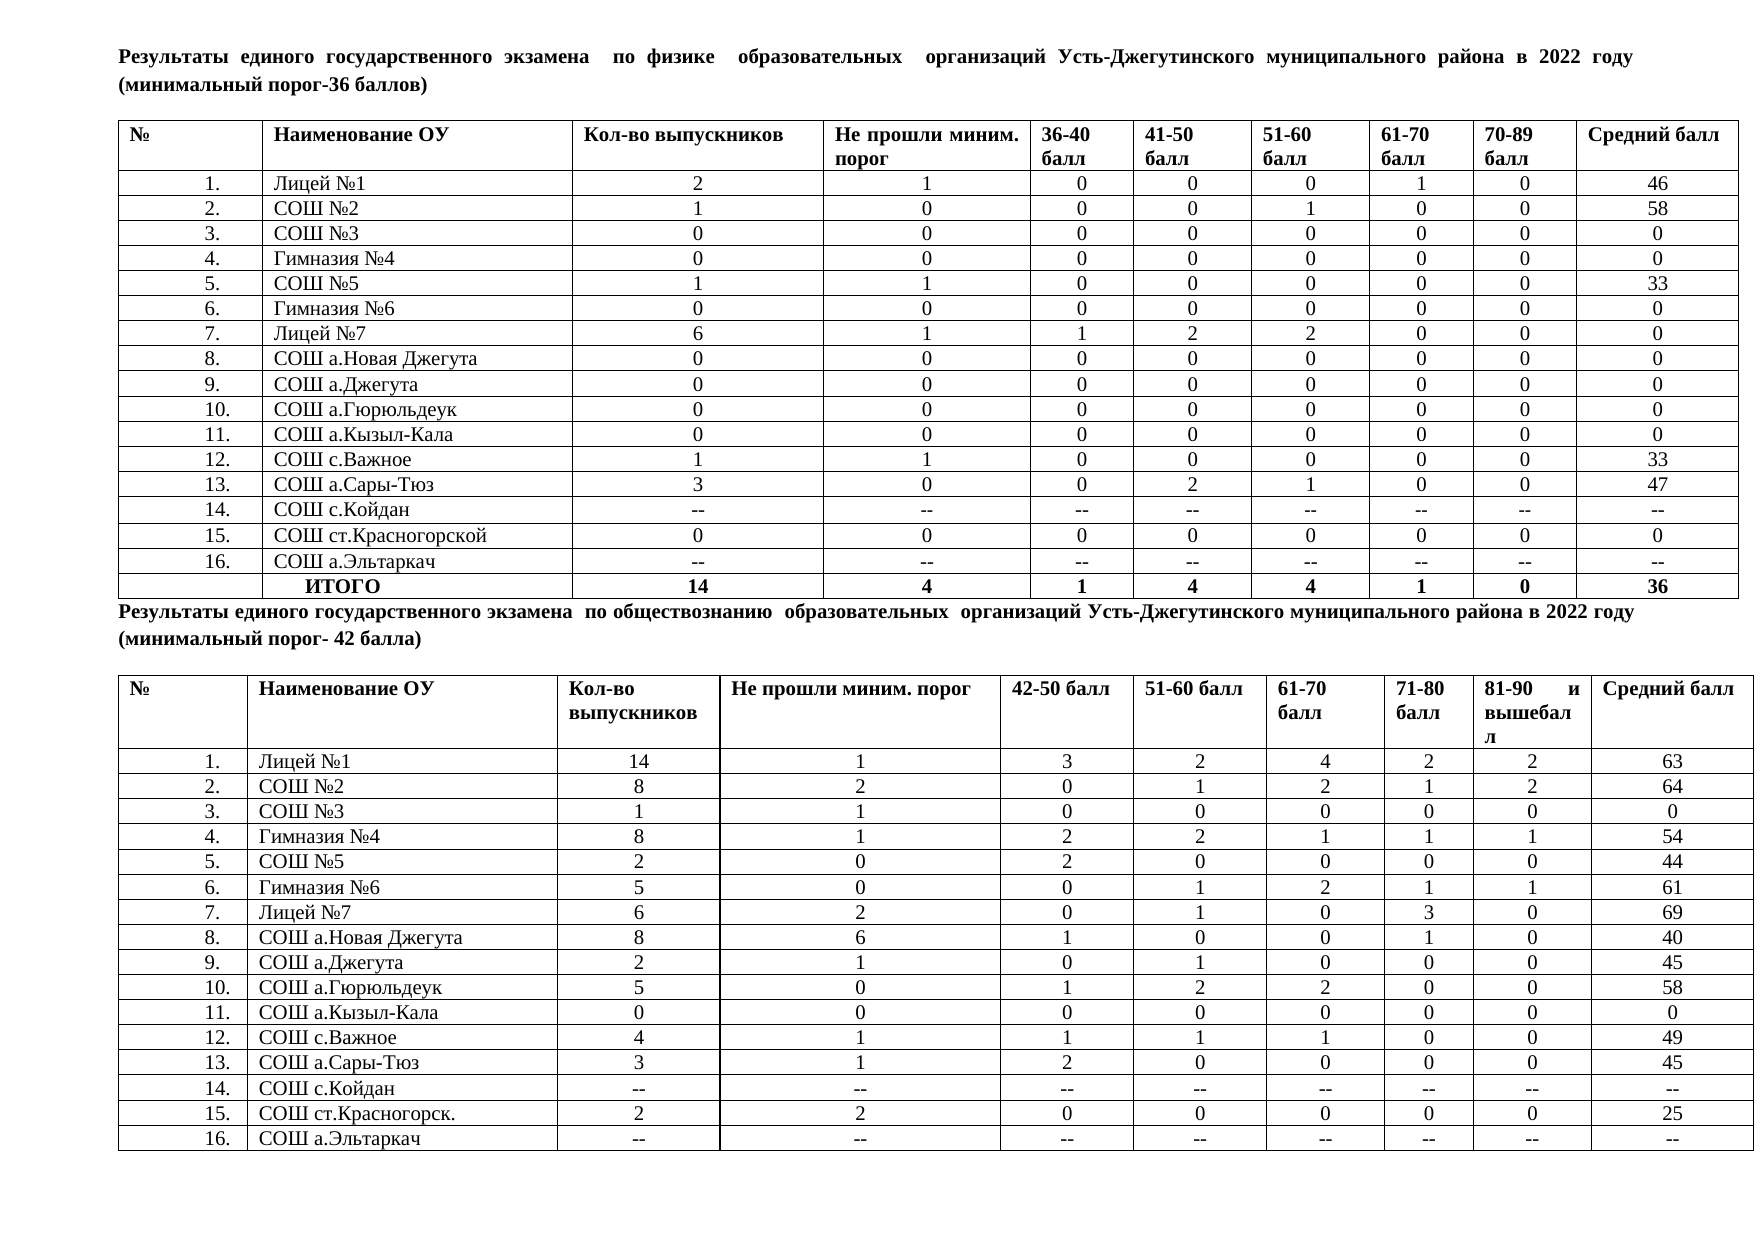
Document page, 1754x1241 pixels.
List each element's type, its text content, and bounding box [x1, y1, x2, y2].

table_cell 0 [573, 221, 823, 245]
table_cell -- [1267, 1075, 1384, 1099]
table_cell 0 [824, 246, 1030, 270]
table_cell 3. [119, 799, 247, 823]
table_cell -- [1474, 1075, 1591, 1099]
table_cell 1 [1031, 321, 1133, 345]
table_cell 0 [1031, 397, 1133, 421]
table_cell 1 [824, 321, 1030, 345]
table_header 36-40 балл [1031, 121, 1133, 169]
table_cell 0 [1474, 447, 1576, 471]
table_cell 0 [1252, 447, 1369, 471]
table_cell 1. [119, 749, 247, 773]
table_cell -- [1267, 1126, 1384, 1150]
table_cell -- [1001, 1126, 1133, 1150]
table_cell 0 [1267, 925, 1384, 949]
table_cell 13. [119, 472, 262, 496]
table_cell СОШ а.Новая Джегута [248, 925, 557, 949]
text Результаты единого государственного экзамена по физике образовательных организаций Усть-Джегутинского муниципального района в 2022 году (минимальный порог-36 баллов) [118, 44, 1636, 96]
table_cell 2 [573, 171, 823, 195]
table_cell 0 [1370, 196, 1473, 220]
table_cell 6 [558, 900, 719, 924]
table_cell 4 [1252, 574, 1369, 598]
table_cell 0 [1267, 799, 1384, 823]
table_cell 0 [1031, 171, 1133, 195]
table_cell -- [721, 1126, 1000, 1150]
table_cell 2 [1134, 321, 1251, 345]
table_cell 10. [119, 975, 247, 999]
table_cell 0 [1252, 422, 1369, 446]
table_cell -- [1134, 1126, 1266, 1150]
table_cell 0 [1385, 1050, 1473, 1074]
table_cell 8 [558, 824, 719, 848]
table_cell 58 [1577, 196, 1738, 220]
table_header 71-80 балл [1385, 676, 1473, 748]
table_cell 54 [1592, 824, 1753, 848]
table_cell 63 [1592, 749, 1753, 773]
table_cell Гимназия №6 [263, 296, 572, 320]
table_cell 0 [573, 422, 823, 446]
table_cell 0 [1474, 950, 1591, 974]
table_header 42-50 балл [1001, 676, 1133, 748]
table_cell 0 [1252, 397, 1369, 421]
table_cell СОШ с.Койдан [263, 497, 572, 522]
table_cell 5. [119, 850, 247, 873]
table_cell 6 [573, 321, 823, 345]
table_cell 0 [824, 296, 1030, 320]
table_cell 1 [1267, 824, 1384, 848]
table_cell 0 [1577, 321, 1738, 345]
table_cell 0 [1001, 900, 1133, 924]
table_cell 0 [1134, 246, 1251, 270]
table_cell 0 [1592, 1000, 1753, 1024]
table_cell 0 [1370, 321, 1473, 345]
table_cell СОШ №2 [248, 774, 557, 798]
table_cell 13. [119, 1050, 247, 1074]
table_cell -- [573, 549, 823, 573]
table_cell 2 [1134, 472, 1251, 496]
table_cell -- [1474, 497, 1576, 522]
table_cell 0 [1134, 271, 1251, 295]
table_cell 0 [1474, 371, 1576, 396]
table_cell Лицей №1 [263, 171, 572, 195]
table_cell -- [1134, 549, 1251, 573]
table_cell -- [1385, 1126, 1473, 1150]
table_cell 0 [1385, 1101, 1473, 1124]
table_cell 0 [1385, 950, 1473, 974]
table_cell 0 [1134, 221, 1251, 245]
table_header Наименование ОУ [263, 121, 572, 169]
table_cell 0 [1385, 1000, 1473, 1024]
table_cell 0 [1474, 397, 1576, 421]
table_cell 6. [119, 296, 262, 320]
table_cell 1 [1134, 1025, 1266, 1049]
table_cell 0 [1252, 296, 1369, 320]
table_cell 0 [1370, 524, 1473, 547]
table_cell 0 [1031, 524, 1133, 547]
table_cell 11. [119, 422, 262, 446]
table_cell 6 [721, 925, 1000, 949]
table_cell 0 [1370, 346, 1473, 370]
table_cell 4. [119, 824, 247, 848]
table_cell 0 [1001, 1000, 1133, 1024]
table_cell 2 [1252, 321, 1369, 345]
table_cell СОШ а.Сары-Тюз [263, 472, 572, 496]
table_cell 69 [1592, 900, 1753, 924]
table_cell 8. [119, 346, 262, 370]
table_cell 1 [1385, 925, 1473, 949]
table_cell -- [1592, 1075, 1753, 1099]
table_cell 36 [1577, 574, 1738, 598]
table_header Средний балл [1592, 676, 1753, 748]
table_cell 64 [1592, 774, 1753, 798]
table_header 81-90 и вышебалл [1474, 676, 1591, 748]
table_cell -- [1252, 497, 1369, 522]
table_cell 0 [1474, 1025, 1591, 1049]
table_cell 0 [1134, 524, 1251, 547]
table_cell 0 [1370, 397, 1473, 421]
table_header № [119, 121, 262, 169]
table_cell 2 [721, 900, 1000, 924]
table_header 51-60 балл [1252, 121, 1369, 169]
table_cell 1 [1474, 875, 1591, 899]
table_cell 0 [1474, 171, 1576, 195]
table_cell 46 [1577, 171, 1738, 195]
table_cell Гимназия №4 [263, 246, 572, 270]
table_cell 8. [119, 925, 247, 949]
table_cell 1 [824, 171, 1030, 195]
table_cell 12. [119, 447, 262, 471]
table_cell 3 [1001, 749, 1133, 773]
table_cell 2 [1267, 774, 1384, 798]
table_cell 10. [119, 397, 262, 421]
table_cell 0 [1001, 950, 1133, 974]
table_cell 0 [1134, 296, 1251, 320]
table_header Не прошли миним. порог [721, 676, 1000, 748]
table_cell 0 [1134, 925, 1266, 949]
table_cell 14. [119, 497, 262, 522]
table_cell 0 [1134, 1101, 1266, 1124]
table_cell 0 [1134, 799, 1266, 823]
table_cell 0 [1474, 925, 1591, 949]
table_cell 0 [1252, 171, 1369, 195]
table_cell 2 [1001, 1050, 1133, 1074]
table_cell 1 [1267, 1025, 1384, 1049]
table_cell 3 [573, 472, 823, 496]
table_cell 0 [1577, 371, 1738, 396]
table_cell 0 [1267, 1050, 1384, 1074]
table_cell 7. [119, 321, 262, 345]
table_cell 0 [1267, 1000, 1384, 1024]
table_cell СОШ №2 [263, 196, 572, 220]
table_cell 0 [824, 346, 1030, 370]
table_cell 0 [1134, 346, 1251, 370]
table_cell 1. [119, 171, 262, 195]
table_cell 2 [1385, 749, 1473, 773]
table_cell 0 [1474, 1101, 1591, 1124]
table_cell СОШ №3 [263, 221, 572, 245]
table_cell 5. [119, 271, 262, 295]
table_cell 0 [1267, 1101, 1384, 1124]
table_cell 0 [824, 196, 1030, 220]
table_cell 0 [1474, 271, 1576, 295]
table_cell 0 [1385, 850, 1473, 873]
table_cell 0 [1370, 371, 1473, 396]
table_cell 1 [558, 799, 719, 823]
table_cell 2 [721, 1101, 1000, 1124]
table_cell 0 [1031, 196, 1133, 220]
table_cell 7. [119, 900, 247, 924]
table_cell 0 [1592, 799, 1753, 823]
table_cell 0 [1370, 472, 1473, 496]
table_cell 0 [1134, 422, 1251, 446]
table_cell 1 [1031, 574, 1133, 598]
table_cell 0 [1134, 850, 1266, 873]
table_header Наименование ОУ [248, 676, 557, 748]
table_cell 0 [1252, 346, 1369, 370]
table_cell 45 [1592, 950, 1753, 974]
table_header Не прошли миним. порог [824, 121, 1030, 169]
table_cell 14 [573, 574, 823, 598]
table_cell 44 [1592, 850, 1753, 873]
table_cell -- [1577, 497, 1738, 522]
table_cell 1 [1001, 925, 1133, 949]
table_cell 1 [1385, 774, 1473, 798]
table_cell 16. [119, 1126, 247, 1150]
table_cell СОШ а.Эльтаркач [263, 549, 572, 573]
table_cell -- [1577, 549, 1738, 573]
table_cell 0 [1474, 196, 1576, 220]
table_cell 0 [1370, 447, 1473, 471]
table_cell -- [1474, 1126, 1591, 1150]
table_cell 0 [1031, 221, 1133, 245]
table_cell 1 [1001, 1025, 1133, 1049]
table_cell 0 [1385, 1025, 1473, 1049]
table_cell 0 [824, 472, 1030, 496]
table_cell 0 [573, 346, 823, 370]
table_cell 0 [1370, 246, 1473, 270]
table_cell 0 [1577, 246, 1738, 270]
table_cell СОШ а.Гюрюльдеук [248, 975, 557, 999]
table_cell 0 [1031, 472, 1133, 496]
table_cell 0 [1031, 296, 1133, 320]
table_cell 4 [1134, 574, 1251, 598]
table_cell 1 [1385, 875, 1473, 899]
table_cell -- [1134, 497, 1251, 522]
table_cell 4 [1267, 749, 1384, 773]
table_cell СОШ ст.Красногорск. [248, 1101, 557, 1124]
table_cell 0 [1001, 774, 1133, 798]
table_cell 0 [1577, 296, 1738, 320]
table_cell 0 [1474, 799, 1591, 823]
table_cell 0 [1031, 422, 1133, 446]
table_cell 0 [1385, 799, 1473, 823]
table_cell -- [573, 497, 823, 522]
table_cell 2 [558, 950, 719, 974]
table_cell 2 [1134, 824, 1266, 848]
table_cell 0 [1267, 950, 1384, 974]
table_cell 0 [721, 850, 1000, 873]
table_cell 1 [1252, 472, 1369, 496]
table_cell 0 [573, 397, 823, 421]
table_cell СОШ а.Кызыл-Кала [248, 1000, 557, 1024]
table_cell 4 [558, 1025, 719, 1049]
table_cell 0 [1267, 850, 1384, 873]
table_cell 0 [1474, 1000, 1591, 1024]
table_cell 0 [1252, 371, 1369, 396]
table_cell Лицей №7 [248, 900, 557, 924]
table_header № [119, 676, 247, 748]
table_cell [119, 574, 262, 598]
table_cell 2 [1474, 749, 1591, 773]
table_cell 0 [824, 371, 1030, 396]
table_cell 0 [1370, 271, 1473, 295]
table_cell 0 [1134, 196, 1251, 220]
table_cell 0 [1134, 371, 1251, 396]
table_cell -- [824, 549, 1030, 573]
table_cell 14 [558, 749, 719, 773]
table_cell 6. [119, 875, 247, 899]
table_cell 0 [1474, 574, 1576, 598]
table_cell СОШ №3 [248, 799, 557, 823]
table_cell 4. [119, 246, 262, 270]
table_cell -- [1252, 549, 1369, 573]
table_cell 0 [1577, 524, 1738, 547]
table_cell 0 [1474, 850, 1591, 873]
table_cell СОШ №5 [263, 271, 572, 295]
table_cell Лицей №1 [248, 749, 557, 773]
table_cell -- [1474, 549, 1576, 573]
table_cell 0 [573, 371, 823, 396]
table_cell -- [824, 497, 1030, 522]
table_cell 2 [1267, 875, 1384, 899]
table_cell 0 [1031, 371, 1133, 396]
table_cell 1 [1252, 196, 1369, 220]
table_cell 1 [1385, 824, 1473, 848]
table_cell 1 [1134, 875, 1266, 899]
table_cell 45 [1592, 1050, 1753, 1074]
table_cell 9. [119, 371, 262, 396]
table_cell 0 [1134, 1050, 1266, 1074]
table_cell 0 [824, 524, 1030, 547]
table_cell 0 [1252, 221, 1369, 245]
table_cell 2 [1474, 774, 1591, 798]
table_cell 0 [1385, 975, 1473, 999]
table_header Средний балл [1577, 121, 1738, 169]
table_cell 11. [119, 1000, 247, 1024]
table_cell 33 [1577, 271, 1738, 295]
table_cell 0 [1474, 900, 1591, 924]
table_cell 0 [721, 975, 1000, 999]
table_cell 2 [1134, 975, 1266, 999]
table_cell 2 [721, 774, 1000, 798]
table_cell 0 [573, 246, 823, 270]
table_cell -- [558, 1126, 719, 1150]
table_cell 2 [558, 850, 719, 873]
table_cell -- [1134, 1075, 1266, 1099]
table_cell 0 [1001, 875, 1133, 899]
table_cell 0 [573, 296, 823, 320]
table_cell 0 [1474, 321, 1576, 345]
table_cell 0 [573, 524, 823, 547]
table_cell 3 [558, 1050, 719, 1074]
table_cell 0 [1370, 296, 1473, 320]
table_cell -- [1370, 549, 1473, 573]
table_header Кол-во выпускников [573, 121, 823, 169]
table_cell 15. [119, 524, 262, 547]
table_header 61-70 балл [1267, 676, 1384, 748]
table_cell 58 [1592, 975, 1753, 999]
table_cell 0 [1577, 346, 1738, 370]
table_cell 2. [119, 196, 262, 220]
table_cell 0 [1474, 524, 1576, 547]
table_cell 0 [1474, 472, 1576, 496]
table_header 51-60 балл [1134, 676, 1266, 748]
table_cell 2 [1267, 975, 1384, 999]
table_cell 0 [824, 422, 1030, 446]
table_cell 0 [1474, 346, 1576, 370]
table_cell СОШ №5 [248, 850, 557, 873]
table_cell 0 [824, 397, 1030, 421]
table_cell 8 [558, 925, 719, 949]
table_cell СОШ а.Джегута [263, 371, 572, 396]
table_cell 5 [558, 975, 719, 999]
table_cell 3. [119, 221, 262, 245]
table_cell 0 [721, 875, 1000, 899]
table_cell 0 [721, 1000, 1000, 1024]
table_cell 0 [1031, 346, 1133, 370]
table_cell СОШ с.Койдан [248, 1075, 557, 1099]
table_cell 0 [1474, 221, 1576, 245]
table_cell 14. [119, 1075, 247, 1099]
table_cell 0 [1134, 447, 1251, 471]
table_cell 1 [824, 447, 1030, 471]
table_header 70-89 балл [1474, 121, 1576, 169]
table_cell 9. [119, 950, 247, 974]
table_cell Лицей №7 [263, 321, 572, 345]
table_cell 0 [1474, 975, 1591, 999]
table_cell СОШ с.Важное [263, 447, 572, 471]
table_cell СОШ а.Джегута [248, 950, 557, 974]
table_cell -- [1592, 1126, 1753, 1150]
table_cell 1 [573, 447, 823, 471]
table_cell СОШ а.Кызыл-Кала [263, 422, 572, 446]
table_cell 0 [1474, 246, 1576, 270]
table_cell 15. [119, 1101, 247, 1124]
table_cell 0 [1474, 296, 1576, 320]
table_cell 0 [1031, 447, 1133, 471]
table_cell СОШ с.Важное [248, 1025, 557, 1049]
table_cell 2 [1001, 824, 1133, 848]
table_header 41-50 балл [1134, 121, 1251, 169]
table_cell 0 [1267, 900, 1384, 924]
table_cell 0 [1252, 524, 1369, 547]
table_cell 0 [558, 1000, 719, 1024]
table_cell 47 [1577, 472, 1738, 496]
table_cell 1 [1134, 900, 1266, 924]
table_cell 1 [1370, 574, 1473, 598]
table_header Кол-во выпускников [558, 676, 719, 748]
table_cell ИТОГО [263, 574, 572, 598]
table_cell 0 [824, 221, 1030, 245]
table_cell -- [1001, 1075, 1133, 1099]
table_cell 0 [1252, 271, 1369, 295]
table_cell -- [1385, 1075, 1473, 1099]
table_cell 5 [558, 875, 719, 899]
table_cell 3 [1385, 900, 1473, 924]
table_header 61-70 балл [1370, 121, 1473, 169]
table_cell 0 [1031, 246, 1133, 270]
table_cell 0 [1031, 271, 1133, 295]
table_cell СОШ а.Гюрюльдеук [263, 397, 572, 421]
table_cell 1 [1474, 824, 1591, 848]
table_cell 0 [1370, 221, 1473, 245]
table_cell 25 [1592, 1101, 1753, 1124]
table_cell 0 [1370, 422, 1473, 446]
table_cell 0 [1252, 246, 1369, 270]
table_cell 0 [1474, 422, 1576, 446]
table_cell 0 [1001, 1101, 1133, 1124]
table_cell 1 [721, 749, 1000, 773]
table_cell -- [1370, 497, 1473, 522]
table_cell 40 [1592, 925, 1753, 949]
table_cell -- [1031, 549, 1133, 573]
text Результаты единого государственного экзамена по обществознанию образовательных организаций Усть-Джегутинского муниципального района в 2022 году (минимальный порог- 42 балла) [118, 599, 1636, 650]
table_cell СОШ ст.Красногорской [263, 524, 572, 547]
table_cell -- [1031, 497, 1133, 522]
table_cell 2. [119, 774, 247, 798]
table_cell 0 [1134, 397, 1251, 421]
table_cell 0 [1001, 799, 1133, 823]
table_cell -- [558, 1075, 719, 1099]
table_cell 1 [573, 196, 823, 220]
table_cell 61 [1592, 875, 1753, 899]
table_cell 1 [721, 799, 1000, 823]
table_cell 8 [558, 774, 719, 798]
table_cell 1 [1370, 171, 1473, 195]
table_cell 1 [721, 824, 1000, 848]
table_cell 0 [1134, 171, 1251, 195]
table_cell 2 [1001, 850, 1133, 873]
table_cell Гимназия №6 [248, 875, 557, 899]
table_cell 1 [573, 271, 823, 295]
table_cell 1 [1134, 774, 1266, 798]
table_cell 1 [721, 950, 1000, 974]
table_cell 49 [1592, 1025, 1753, 1049]
table_cell 0 [1474, 1050, 1591, 1074]
table_cell 1 [824, 271, 1030, 295]
table_cell 1 [721, 1050, 1000, 1074]
table_cell 1 [1001, 975, 1133, 999]
table_cell -- [721, 1075, 1000, 1099]
table_cell 4 [824, 574, 1030, 598]
table_cell СОШ а.Сары-Тюз [248, 1050, 557, 1074]
table_cell 12. [119, 1025, 247, 1049]
table_cell СОШ а.Новая Джегута [263, 346, 572, 370]
table_cell 1 [1134, 950, 1266, 974]
table_cell 1 [721, 1025, 1000, 1049]
table_cell 0 [1577, 422, 1738, 446]
table_cell 0 [1134, 1000, 1266, 1024]
table_cell 2 [1134, 749, 1266, 773]
table_cell Гимназия №4 [248, 824, 557, 848]
table_cell 0 [1577, 397, 1738, 421]
table_cell 2 [558, 1101, 719, 1124]
table_cell 33 [1577, 447, 1738, 471]
table_cell СОШ а.Эльтаркач [248, 1126, 557, 1150]
table_cell 0 [1577, 221, 1738, 245]
table_cell 16. [119, 549, 262, 573]
